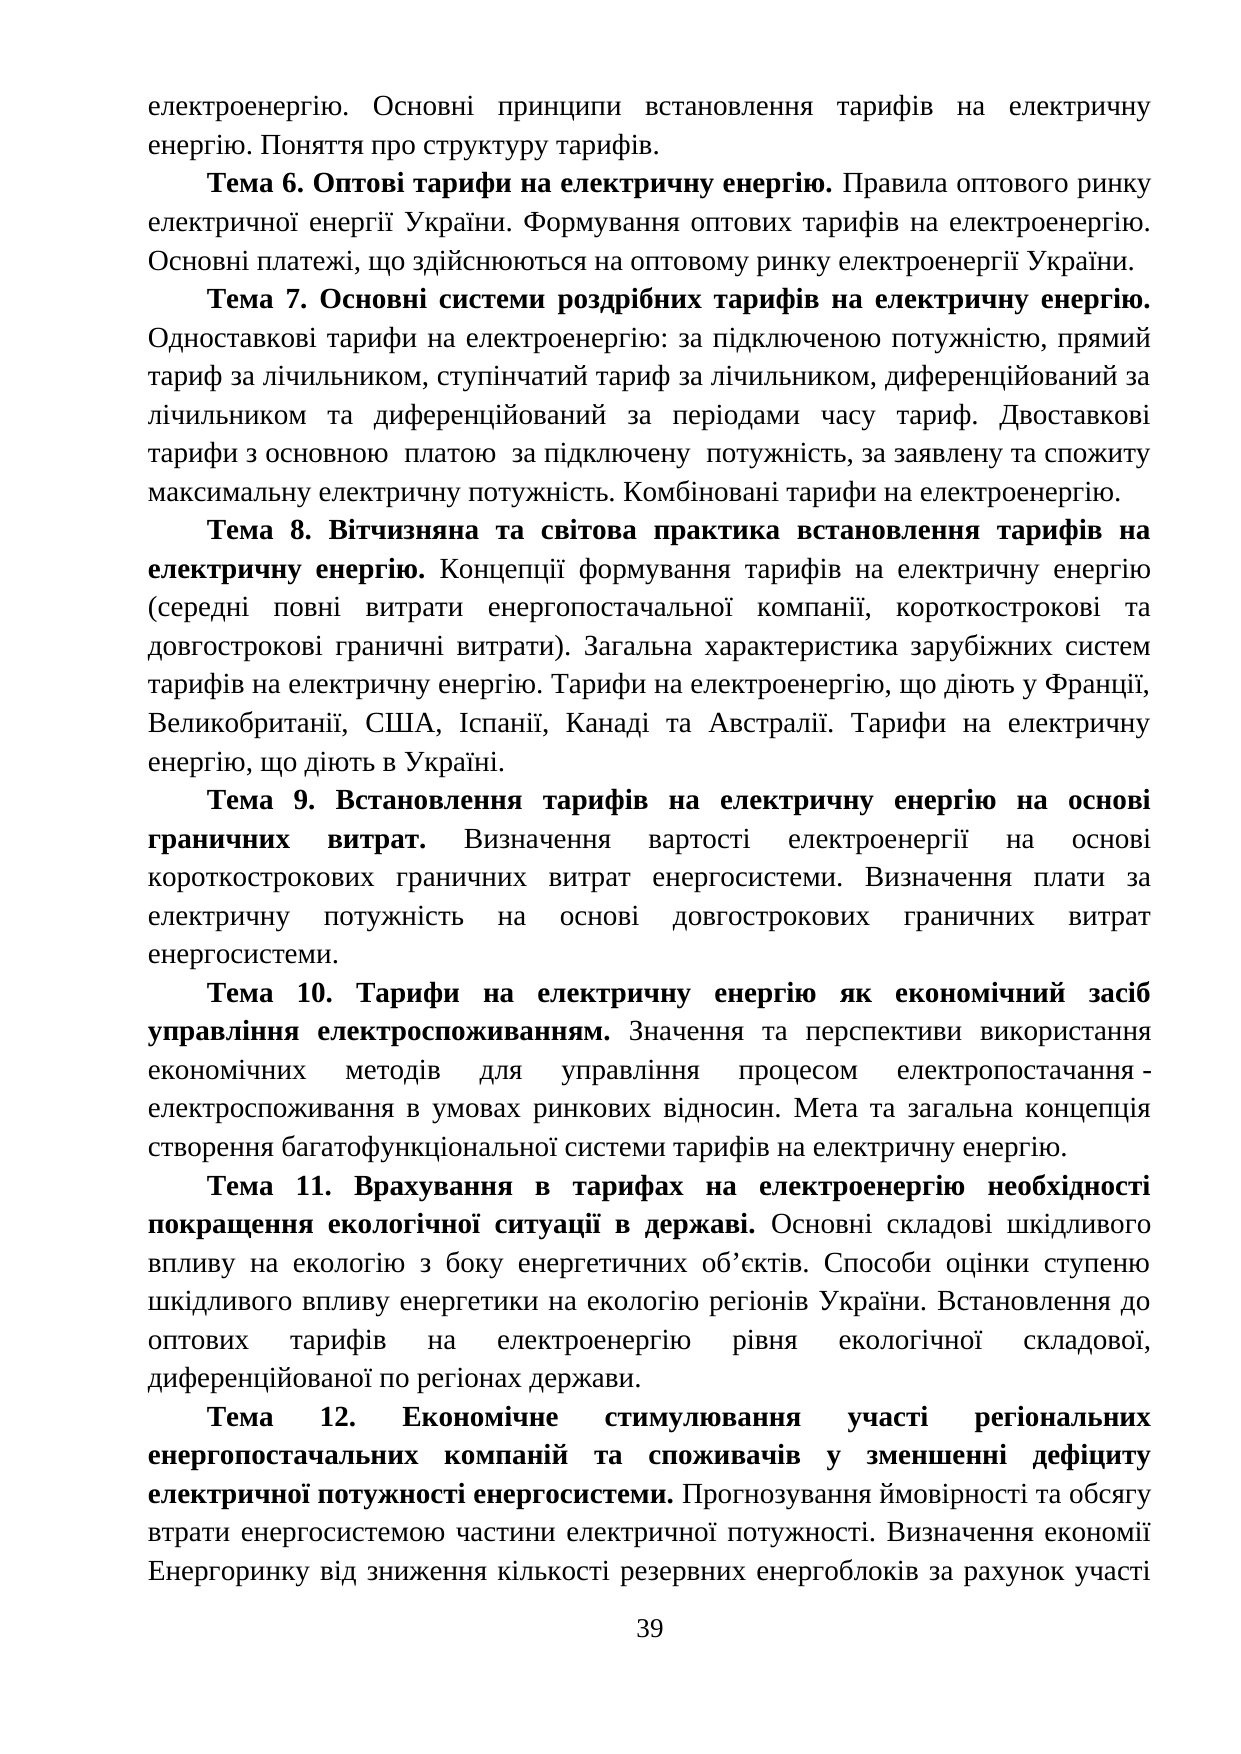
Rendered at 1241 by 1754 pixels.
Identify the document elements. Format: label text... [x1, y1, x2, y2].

list Тема 6. Оптові тарифи на електричну енергію. Правила оптового ринку електричної енергiї України. Формування оптових тарифiв на електроенергiю. Основні платежі, що здійснюються на оптовому ринку електроенергії України. [148, 166, 1152, 276]
list Тема 10. Тарифи на електричну енергiю як економічний засіб управлiння електроспоживанням. Значення та перспективи використання економічних методів для управління процесом електропостачання - електроспоживання в умовах ринкових відносин. Мета та загальна концепція створення багатофункціональної системи тарифів на електричну енергію. [148, 975, 1152, 1163]
list Тема 8. Вітчизняна та світова практика встановлення тарифiв на електричну енергiю. Концепції формування тарифів на електричну енергiю (середні повні витрати енергопостачальної компанії, короткострокові та довгострокові граничні витрати). Загальна характеристика зарубіжних систем тарифiв на електричну енергiю. Тарифи на електроенергiю, що діють у Франції, Великобританiї, США, Іспанії, Канаді та Австралії. Тарифи на електричну енергiю, що дiють в Українi. [148, 512, 1152, 777]
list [148, 88, 1152, 161]
list Тема 9. Встановлення тарифiв на електричну енергiю на основі граничних витрат. Визначення вартості електроенергiї на основi короткострокових граничних витрат енергосистеми. Визначення плати за електричну потужнiсть на основi довгострокових граничних витрат енергосистеми. [148, 782, 1152, 970]
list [148, 1399, 1152, 1587]
list Тема 7. Основнi системи роздрібних тарифiв на електричну енергiю. Одноставкові тарифи на електроенергію: за підключеною потужністю, прямий тариф за лічильником, ступінчатий тариф за лiчильником, диференційований за лiчильником та диференцiйований за періодами часу тариф. Двоставковi тарифи з основною платою за підключену потужність, за заявлену та спожиту максимальну електричну потужнiсть. Комбіновані тарифи на електроенергiю. [148, 281, 1152, 507]
list Тема 11. Врахування в тарифах на електроенергію необхідності покращення екологічної ситуації в державі. Основні складові шкідливого впливу на екологію з боку енергетичних об’єктів. Способи оцінки ступеню шкiдливого впливу енергетики на екологiю регіонів України. Встановлення до оптових тарифів на електроенергiю рівня екологiчної складової, диференційованої по регіонах держави. [148, 1168, 1152, 1394]
